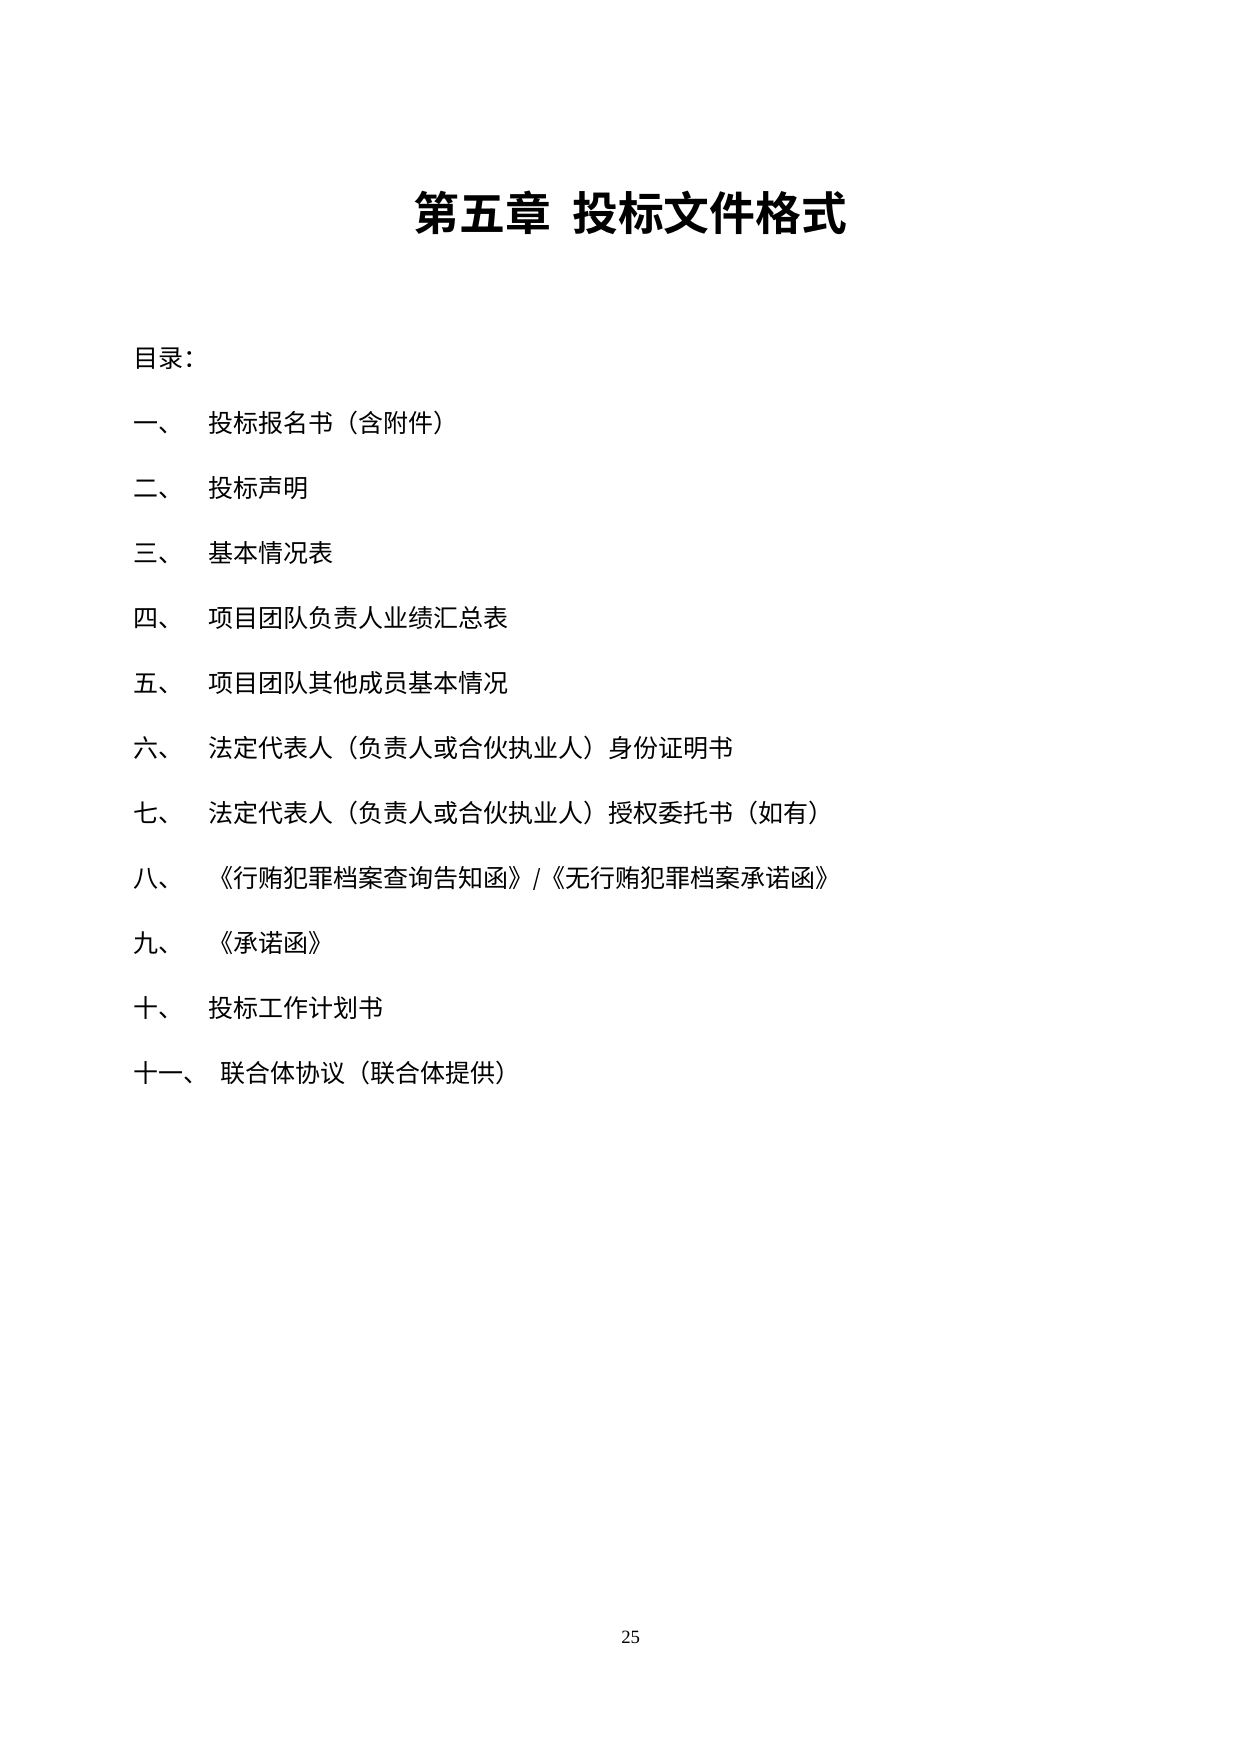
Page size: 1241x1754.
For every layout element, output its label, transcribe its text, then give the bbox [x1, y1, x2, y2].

list 基本情况表 [133, 519, 1128, 584]
text 第五章 投标文件格式 [133, 162, 1128, 259]
text 目录： [133, 324, 1128, 389]
list 联合体协议（联合体提供） [133, 1039, 1128, 1104]
list 项目团队负责人业绩汇总表 [133, 584, 1128, 649]
list 项目团队其他成员基本情况 [133, 649, 1128, 714]
list 投标报名书（含附件） [133, 389, 1128, 454]
list 《行贿犯罪档案查询告知函》/《无行贿犯罪档案承诺函》 [133, 844, 1128, 909]
list 投标声明 [133, 454, 1128, 519]
list 法定代表人（负责人或合伙执业人）授权委托书（如有） [133, 779, 1128, 844]
list 法定代表人（负责人或合伙执业人）身份证明书 [133, 714, 1128, 779]
list 投标工作计划书 [133, 974, 1128, 1039]
list 《承诺函》 [133, 909, 1128, 974]
